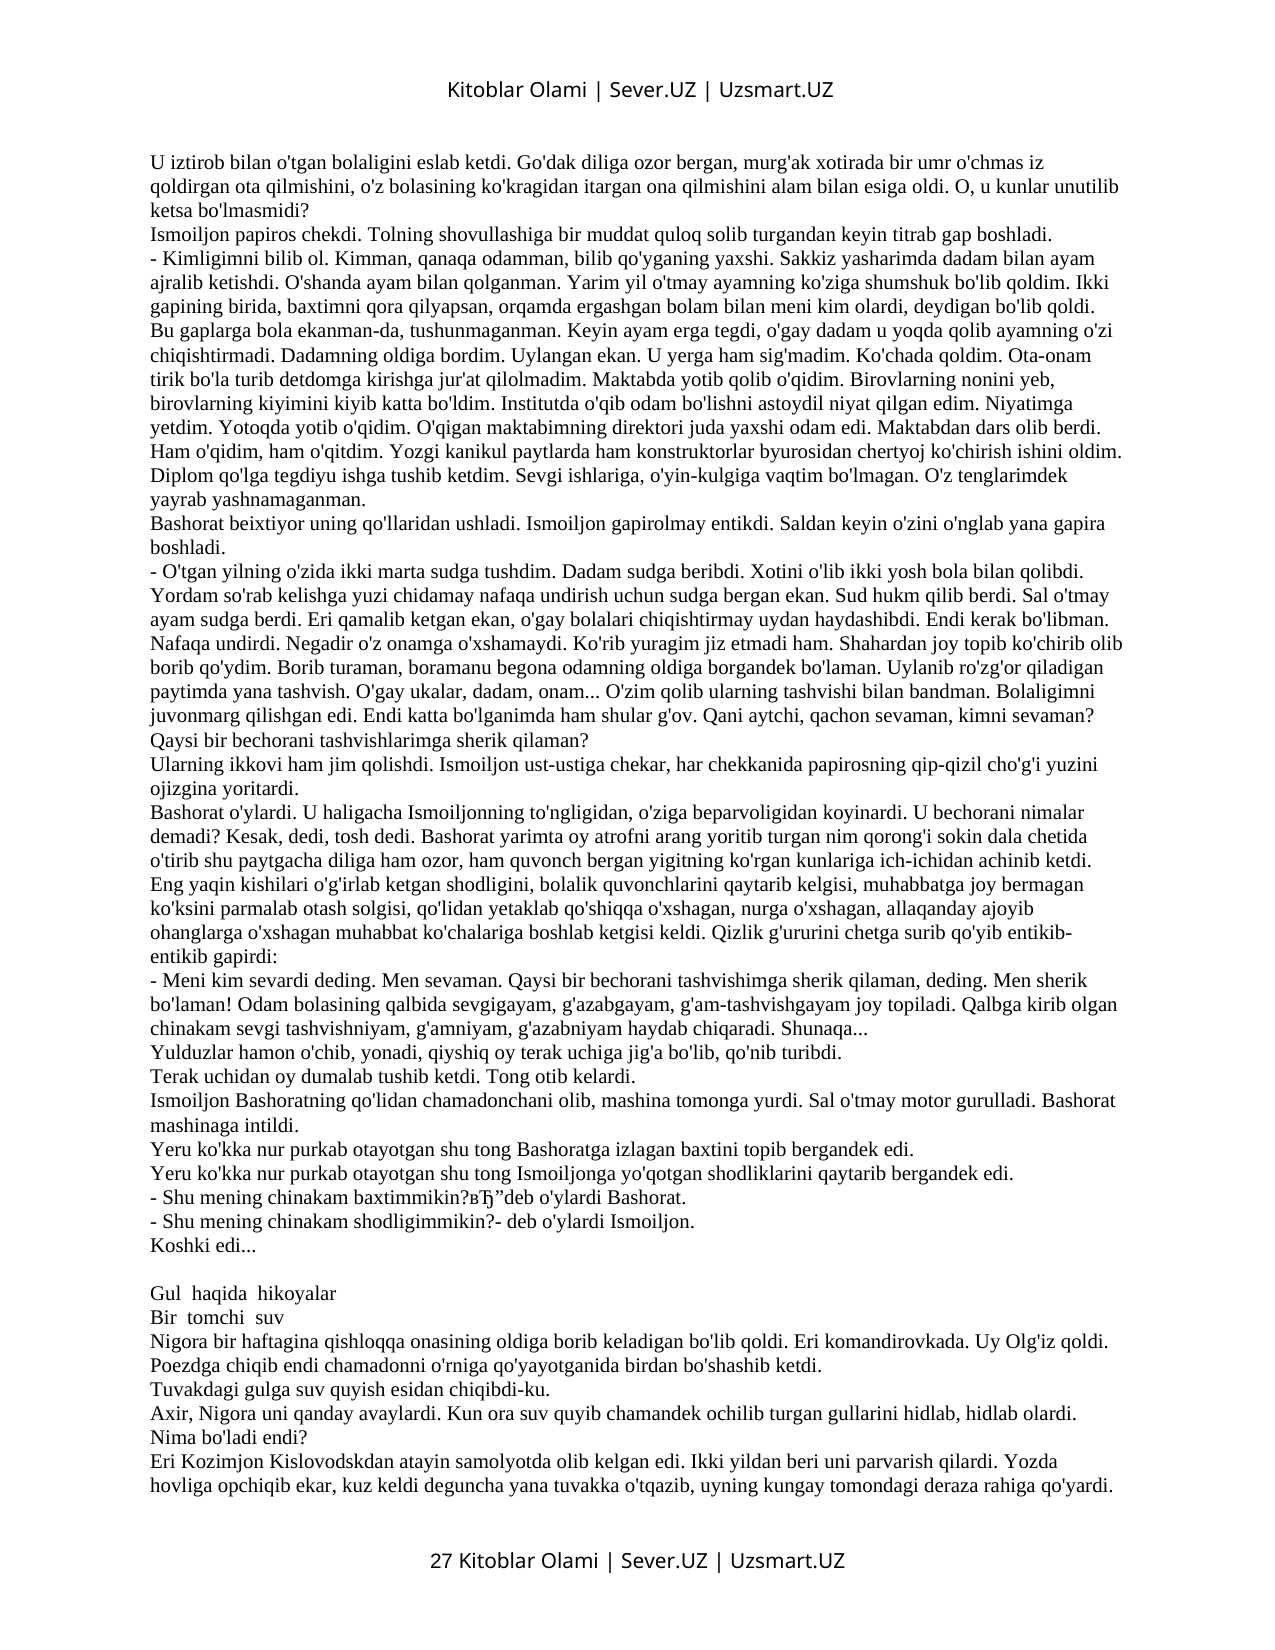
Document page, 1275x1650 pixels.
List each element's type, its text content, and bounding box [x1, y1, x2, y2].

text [150, 1449, 1125, 1497]
text Tuvakdagi gulga suv quyish esidan chiqibdi-ku. [150, 1377, 1125, 1401]
text Nigora bir haftagina qishloqqa onasining oldiga borib keladigan bo'lib qoldi. Eri komandirovkada. Uy Olg'iz qoldi. Poezdga chiqib endi chamadonni o'rniga qo'yayotganida birdan bo'shashib ketdi. [150, 1329, 1125, 1377]
text - Meni kim sevardi deding. Men sevaman. Qaysi bir bechorani tashvishimga sherik qilaman, deding. Men sherik bo'laman! Odam bolasining qalbida sevgigayam, g'azabgayam, g'am-tashvishgayam joy topiladi. Qalbga kirib olgan chinakam sevgi tashvishniyam, g'amniyam, g'azabniyam haydab chiqaradi. Shunaqa... [150, 968, 1125, 1040]
text Ismoiljon Bashoratning qo'lidan chamadonchani olib, mashina tomonga yurdi. Sal o'tmay motor gurulladi. Bashorat mashinaga intildi. [150, 1088, 1125, 1137]
text - Shu mening chinakam baxtimmikin?вЂ”deb o'ylardi Bashorat. [150, 1185, 1125, 1209]
text - O'tgan yilning o'zida ikki marta sudga tushdim. Dadam sudga beribdi. Xotini o'lib ikki yosh bola bilan qolibdi. Yordam so'rab kelishga yuzi chidamay nafaqa undirish uchun sudga bergan ekan. Sud hukm qilib berdi. Sal o'tmay ayam sudga berdi. Eri qamalib ketgan ekan, o'gay bolalari chiqishtirmay uydan haydashibdi. Endi kerak bo'libman. Nafaqa undirdi. Negadir o'z onamga o'xshamaydi. Ko'rib yuragim jiz etmadi ham. Shahardan joy topib ko'chirib olib borib qo'ydim. Borib turaman, boramanu begona odamning oldiga borgandek bo'laman. Uylanib ro'zg'or qiladigan paytimda yana tashvish. O'gay ukalar, dadam, onam... O'zim qolib ularning tashvishi bilan bandman. Bolaligimni juvonmarg qilishgan edi. Endi katta bo'lganimda ham shular g'ov. Qani aytchi, qachon sevaman, kimni sevaman? Qaysi bir bechorani tashvishlarimga sherik qilaman? [150, 559, 1125, 752]
text Ismoiljon papiros chekdi. Tolning shovullashiga bir muddat quloq solib turgandan keyin titrab gap boshladi. [150, 222, 1125, 246]
text Ularning ikkovi ham jim qolishdi. Ismoiljon ust-ustiga chekar, har chekkanida papirosning qip-qizil cho'g'i yuzini ojizgina yoritardi. [150, 752, 1125, 800]
text U iztirob bilan o'tgan bolaligini eslab ketdi. Go'dak diliga ozor bergan, murg'ak xotirada bir umr o'chmas iz qoldirgan ota qilmishini, o'z bolasining ko'kragidan itargan ona qilmishini alam bilan esiga oldi. O, u kunlar unutilib ketsa bo'lmasmidi? [150, 150, 1125, 222]
text Yeru ko'kka nur purkab otayotgan shu tong Ismoiljonga yo'qotgan shodliklarini qaytarib bergandek edi. [150, 1161, 1125, 1185]
text Yulduzlar hamon o'chib, yonadi, qiyshiq oy terak uchiga jig'a bo'lib, qo'nib turibdi. [150, 1040, 1125, 1064]
text Yeru ko'kka nur purkab otayotgan shu tong Bashoratga izlagan baxtini topib bergandek edi. [150, 1137, 1125, 1161]
text Bir tomchi suv [150, 1305, 1125, 1329]
text Koshki edi... [150, 1233, 1125, 1257]
text - Kimligimni bilib ol. Kimman, qanaqa odamman, bilib qo'yganing yaxshi. Sakkiz yasharimda dadam bilan ayam ajralib ketishdi. O'shanda ayam bilan qolganman. Yarim yil o'tmay ayamning ko'ziga shumshuk bo'lib qoldim. Ikki gapining birida, baxtimni qora qilyapsan, orqamda ergashgan bolam bilan meni kim olardi, deydigan bo'lib qoldi. Bu gaplarga bola ekanman-da, tushunmaganman. Keyin ayam erga tegdi, o'gay dadam u yoqda qolib ayamning o'zi chiqishtirmadi. Dadamning oldiga bordim. Uylangan ekan. U yerga ham sig'madim. Ko'chada qoldim. Ota-onam tirik bo'la turib detdomga kirishga jur'at qilolmadim. Maktabda yotib qolib o'qidim. Birovlarning nonini yeb, birovlarning kiyimini kiyib katta bo'ldim. Institutda o'qib odam bo'lishni astoydil niyat qilgan edim. Niyatimga yetdim. Yotoqda yotib o'qidim. O'qigan maktabimning direktori juda yaxshi odam edi. Maktabdan dars olib berdi. Ham o'qidim, ham o'qitdim. Yozgi kanikul paytlarda ham konstruktorlar byurosidan chertyoj ko'chirish ishini oldim. Diplom qo'lga tegdiyu ishga tushib ketdim. Sevgi ishlariga, o'yin-kulgiga vaqtim bo'lmagan. O'z tenglarimdek yayrab yashnamaganman. [150, 246, 1125, 511]
text - Shu mening chinakam shodligimmikin?- deb o'ylardi Ismoiljon. [150, 1209, 1125, 1233]
text Terak uchidan oy dumalab tushib ketdi. Tong otib kelardi. [150, 1064, 1125, 1088]
text Bashorat beixtiyor uning qo'llaridan ushladi. Ismoiljon gapirolmay entikdi. Saldan keyin o'zini o'nglab yana gapira boshladi. [150, 511, 1125, 559]
text Bashorat o'ylardi. U haligacha Ismoiljonning to'ngligidan, o'ziga beparvoligidan koyinardi. U bechorani nimalar demadi? Kesak, dedi, tosh dedi. Bashorat yarimta oy atrofni arang yoritib turgan nim qorong'i sokin dala chetida o'tirib shu paytgacha diliga ham ozor, ham quvonch bergan yigitning ko'rgan kunlariga ich-ichidan achinib ketdi. Eng yaqin kishilari o'g'irlab ketgan shodligini, bolalik quvonchlarini qaytarib kelgisi, muhabbatga joy bermagan ko'ksini parmalab otash solgisi, qo'lidan yetaklab qo'shiqqa o'xshagan, nurga o'xshagan, allaqanday ajoyib ohanglarga o'xshagan muhabbat ko'chalariga boshlab ketgisi keldi. Qizlik g'ururini chetga surib qo'yib entikib-entikib gapirdi: [150, 800, 1125, 968]
text Gul haqida hikoyalar [150, 1281, 1125, 1305]
text Axir, Nigora uni qanday avaylardi. Kun ora suv quyib chamandek ochilib turgan gullarini hidlab, hidlab olardi. Nima bo'ladi endi? [150, 1401, 1125, 1449]
